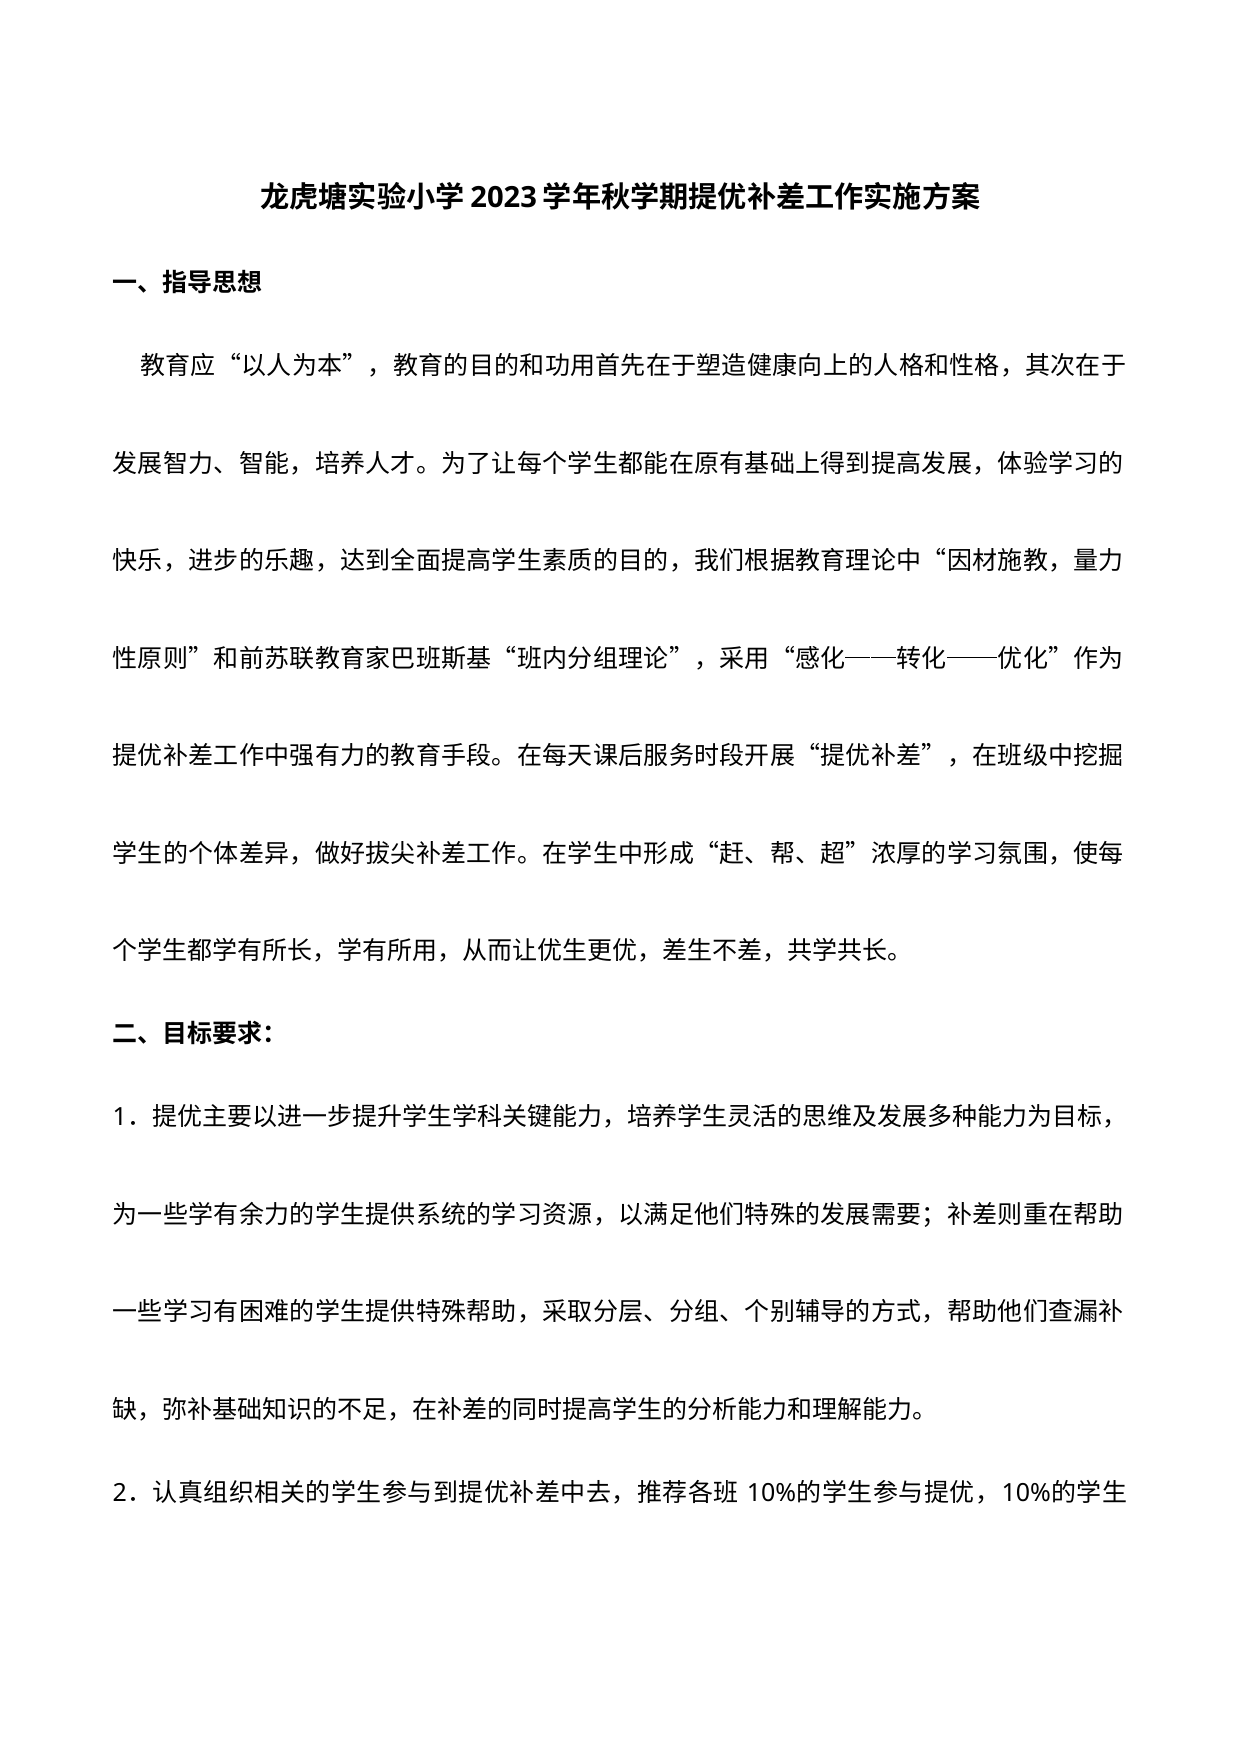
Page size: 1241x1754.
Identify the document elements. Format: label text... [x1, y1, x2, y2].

text 1．提优主要以进一步提升学生学科关键能力，培养学生灵活的思维及发展多种能力为目标，为一些学有余力的学生提供系统的学习资源，以满足他们特殊的发展需要；补差则重在帮助一些学习有困难的学生提供特殊帮助，采取分层、分组、个别辅导的方式，帮助他们查漏补缺，弥补基础知识的不足，在补差的同时提高学生的分析能力和理解能力。 [112, 1082, 1128, 1440]
text 教育应“以人为本”，教育的目的和功用首先在于塑造健康向上的人格和性格，其次在于发展智力、智能，培养人才。为了让每个学生都能在原有基础上得到提高发展，体验学习的快乐，进步的乐趣，达到全面提高学生素质的目的，我们根据教育理论中“因材施教，量力性原则”和前苏联教育家巴班斯基“班内分组理论”，采用“感化──转化──优化”作为提优补差工作中强有力的教育手段。在每天课后服务时段开展“提优补差”，在班级中挖掘学生的个体差异，做好拔尖补差工作。在学生中形成“赶、帮、超”浓厚的学习氛围，使每个学生都学有所长，学有所用，从而让优生更优，差生不差，共学共长。 [112, 331, 1128, 981]
text 龙虎塘实验小学2023学年秋学期提优补差工作实施方案 [112, 162, 1128, 227]
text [112, 1458, 1128, 1523]
text 一、指导思想 [112, 248, 1128, 313]
text 二、目标要求： [112, 999, 1128, 1064]
